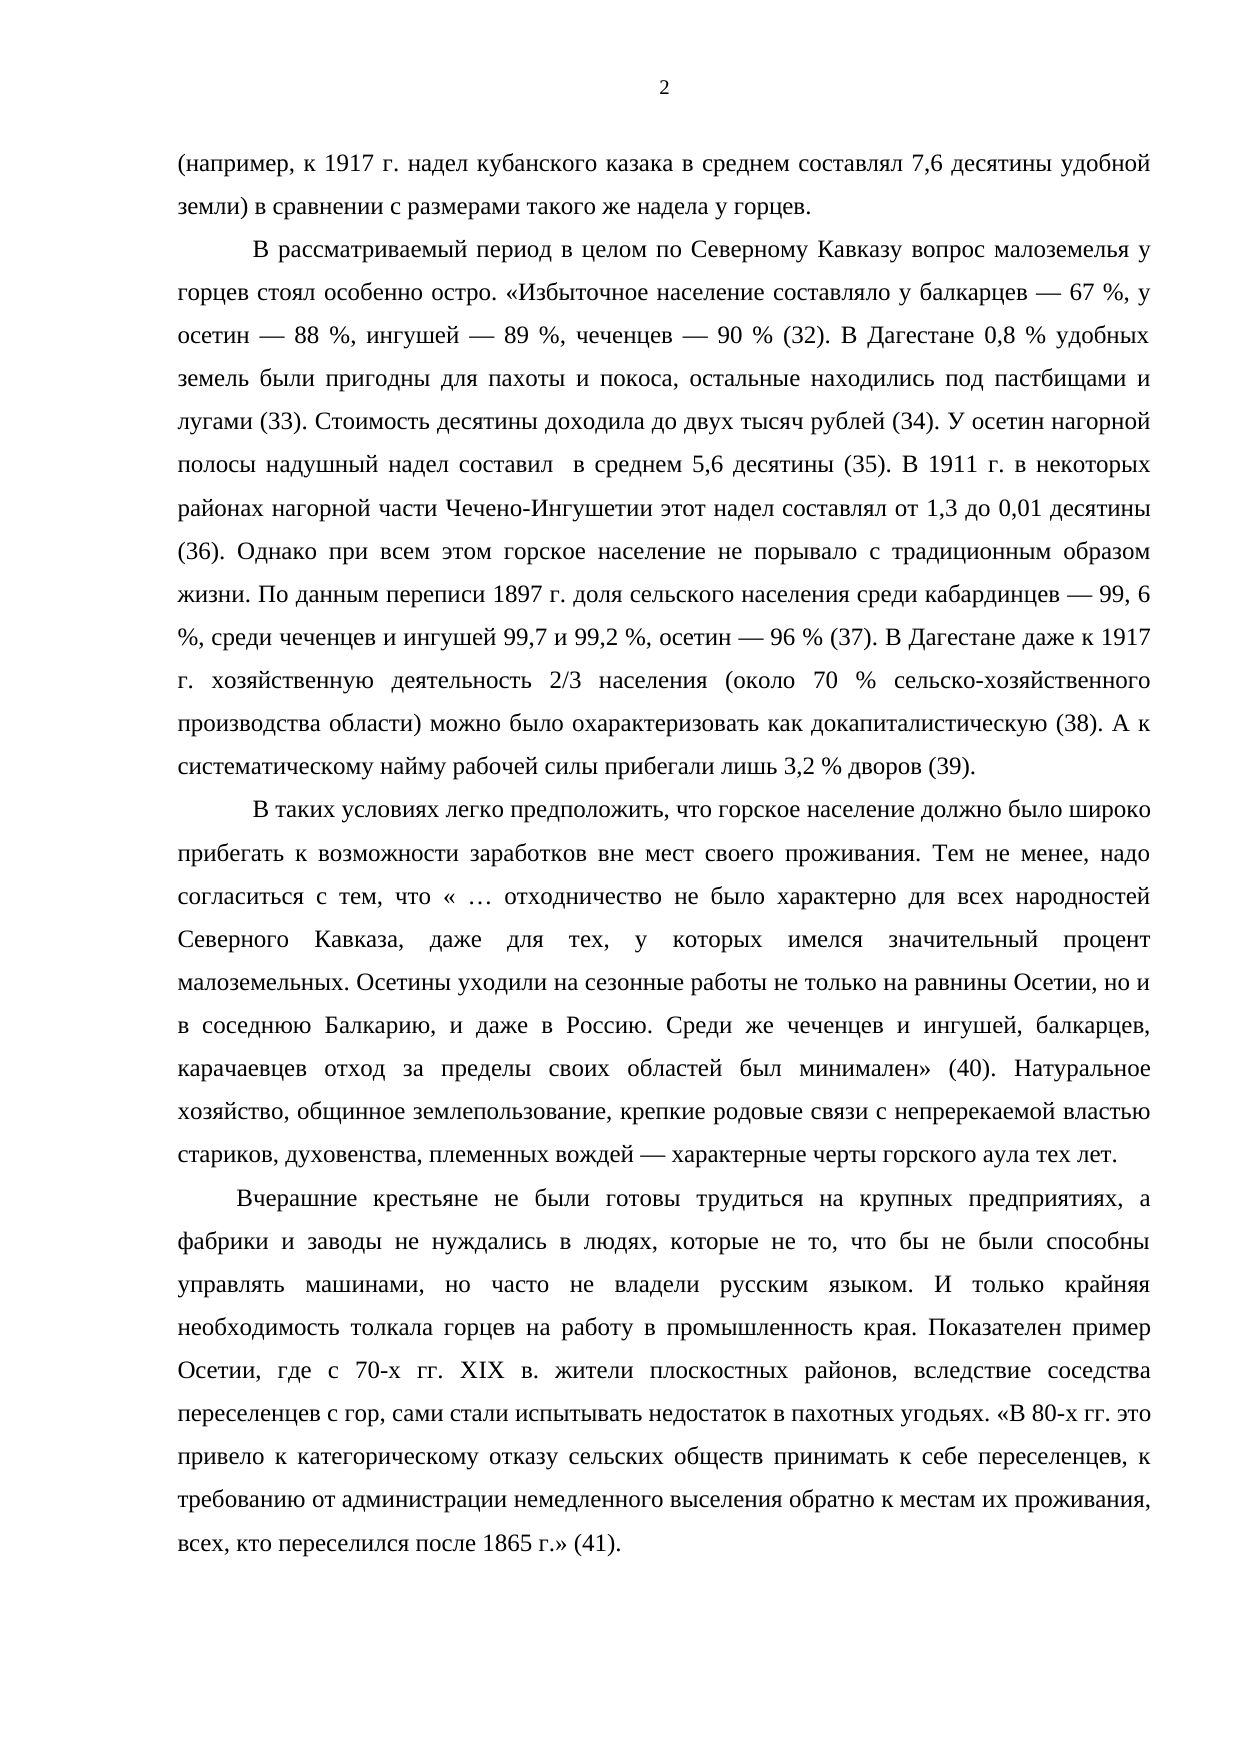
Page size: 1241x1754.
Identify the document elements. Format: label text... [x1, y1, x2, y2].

text B рассматриваемый период в целом по Северному Кавказу вопрос малоземелья у горцев стоял особенно остро. «Избыточное население составляло у балкарцев — 67 %, у осетин — 88 %, ингушей — 89 %, чеченцев — 90 % (32). В Дагестане 0,8 % удобных земель были пригодны для пахоты и покоса, остальные находились под пастбищами и лугами (33). Стоимость десятины доходила до двух тысяч рублей (34). У осетин нагорной полосы надушный надел составил в среднем 5,6 десятины (35). В 1911 г. в некоторых районах нагорной части Чечено-Ингушетии этот надел составлял от 1,3 до 0,01 десятины (36). Однако при всем этом горское население не порывало с традиционным образом жизни. По данным переписи 1897 г. доля сельского населения среди кабардинцев — 99, 6 %, среди чеченцев и ингушей 99,7 и 99,2 %, осетин — 96 % (37). В Дагестане даже к 1917 г. хозяйственную деятельность 2/3 населения (около 70 % сельско-хозяйственного производства области) можно было охарактеризовать как докапиталистическую (38). А к систематическому найму рабочей силы прибегали лишь 3,2 % дворов (39). [177, 234, 1152, 780]
text В таких условиях легко предположить, что горское население должно было широко прибегать к возможности заработков вне мест своего проживания. Тем не менее, надо согласиться с тем, что « … отходничество не было характерно для всех народностей Северного Кавказа, даже для тех, у которых имелся значительный процент малоземельных. Осетины уходили на сезонные работы не только на равнины Осетии, но и в соседнюю Балкарию, и даже в Россию. Среди же чеченцев и ингушей, балкарцев, карачаевцев отход за пределы своих областей был минимален» (40). Натуральное хозяйство, общинное землепользование, крепкие родовые связи с непререкаемой властью стариков, духовенства, племенных вождей — характерные черты горского аула тех лет. [177, 794, 1152, 1168]
text Вчерашние крестьяне не были готовы трудиться на крупных предприятиях, а фабрики и заводы не нуждались в людях, которые не то, что бы не были способны управлять машинами, но часто не владели русским языком. И только крайняя необходимость толкала горцев на работу в промышленность края. Показателен пример Осетии, где с 70-х гг. ХIХ в. жители плоскостных районов, вследствие соседства переселенцев с гор, сами стали испытывать недостаток в пахотных угодьях. «В 80-х гг. это привело к категорическому отказу сельских обществ принимать к себе переселенцев, к требованию от администрации немедленного выселения обратно к местам их проживания, всех, кто переселился после 1865 г.» (41). [177, 1183, 1152, 1556]
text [177, 148, 1152, 219]
